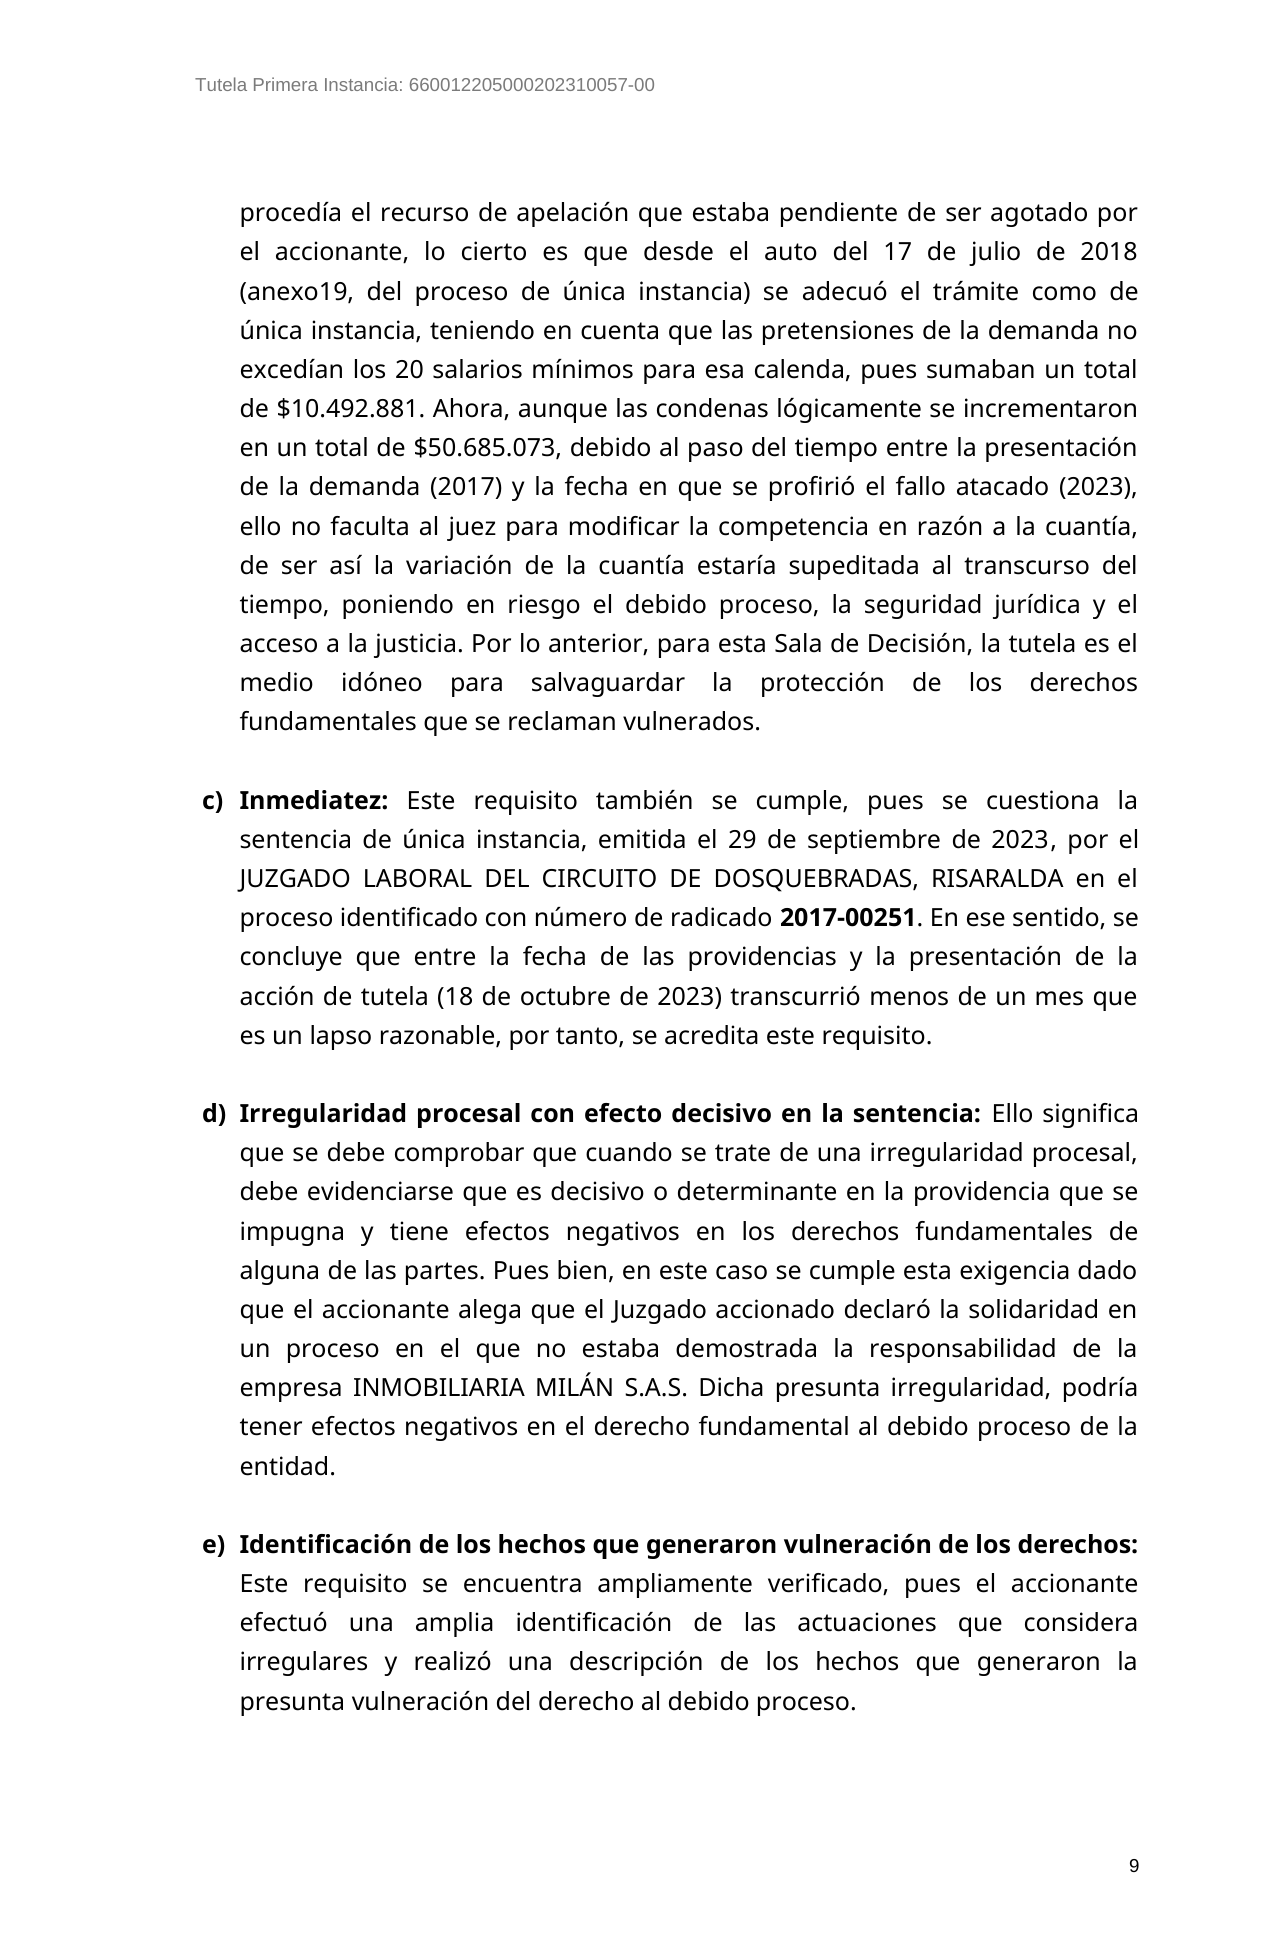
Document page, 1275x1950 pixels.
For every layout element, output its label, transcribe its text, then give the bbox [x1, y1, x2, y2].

list Irregularidad procesal con efecto decisivo en la sentencia: Ello significa que se debe comprobar que cuando se trate de una irregularidad procesal, debe evidenciarse que es decisivo o determinante en la providencia que se impugna y tiene efectos negativos en los derechos fundamentales de alguna de las partes. Pues bien, en este caso se cumple esta exigencia dado que el accionante alega que el Juzgado accionado declaró la solidaridad en un proceso en el que no estaba demostrada la responsabilidad de la empresa INMOBILIARIA MILÁN S.A.S. Dicha presunta irregularidad, podría tener efectos negativos en el derecho fundamental al debido proceso de la entidad. [202, 1096, 1139, 1482]
list Identificación de los hechos que generaron vulneración de los derechos: Este requisito se encuentra ampliamente verificado, pues el accionante efectuó una amplia identificación de las actuaciones que considera irregulares y realizó una descripción de los hechos que generaron la presunta vulneración del derecho al debido proceso. [202, 1527, 1139, 1717]
list Inmediatez: Este requisito también se cumple, pues se cuestiona la sentencia de única instancia, emitida el 29 de septiembre de 2023, por el JUZGADO LABORAL DEL CIRCUITO DE DOSQUEBRADAS, RISARALDA en el proceso identificado con número de radicado 2017-00251. En ese sentido, se concluye que entre la fecha de las providencias y la presentación de la acción de tutela (18 de octubre de 2023) transcurrió menos de un mes que es un lapso razonable, por tanto, se acredita este requisito. [202, 782, 1139, 1051]
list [239, 195, 1139, 738]
